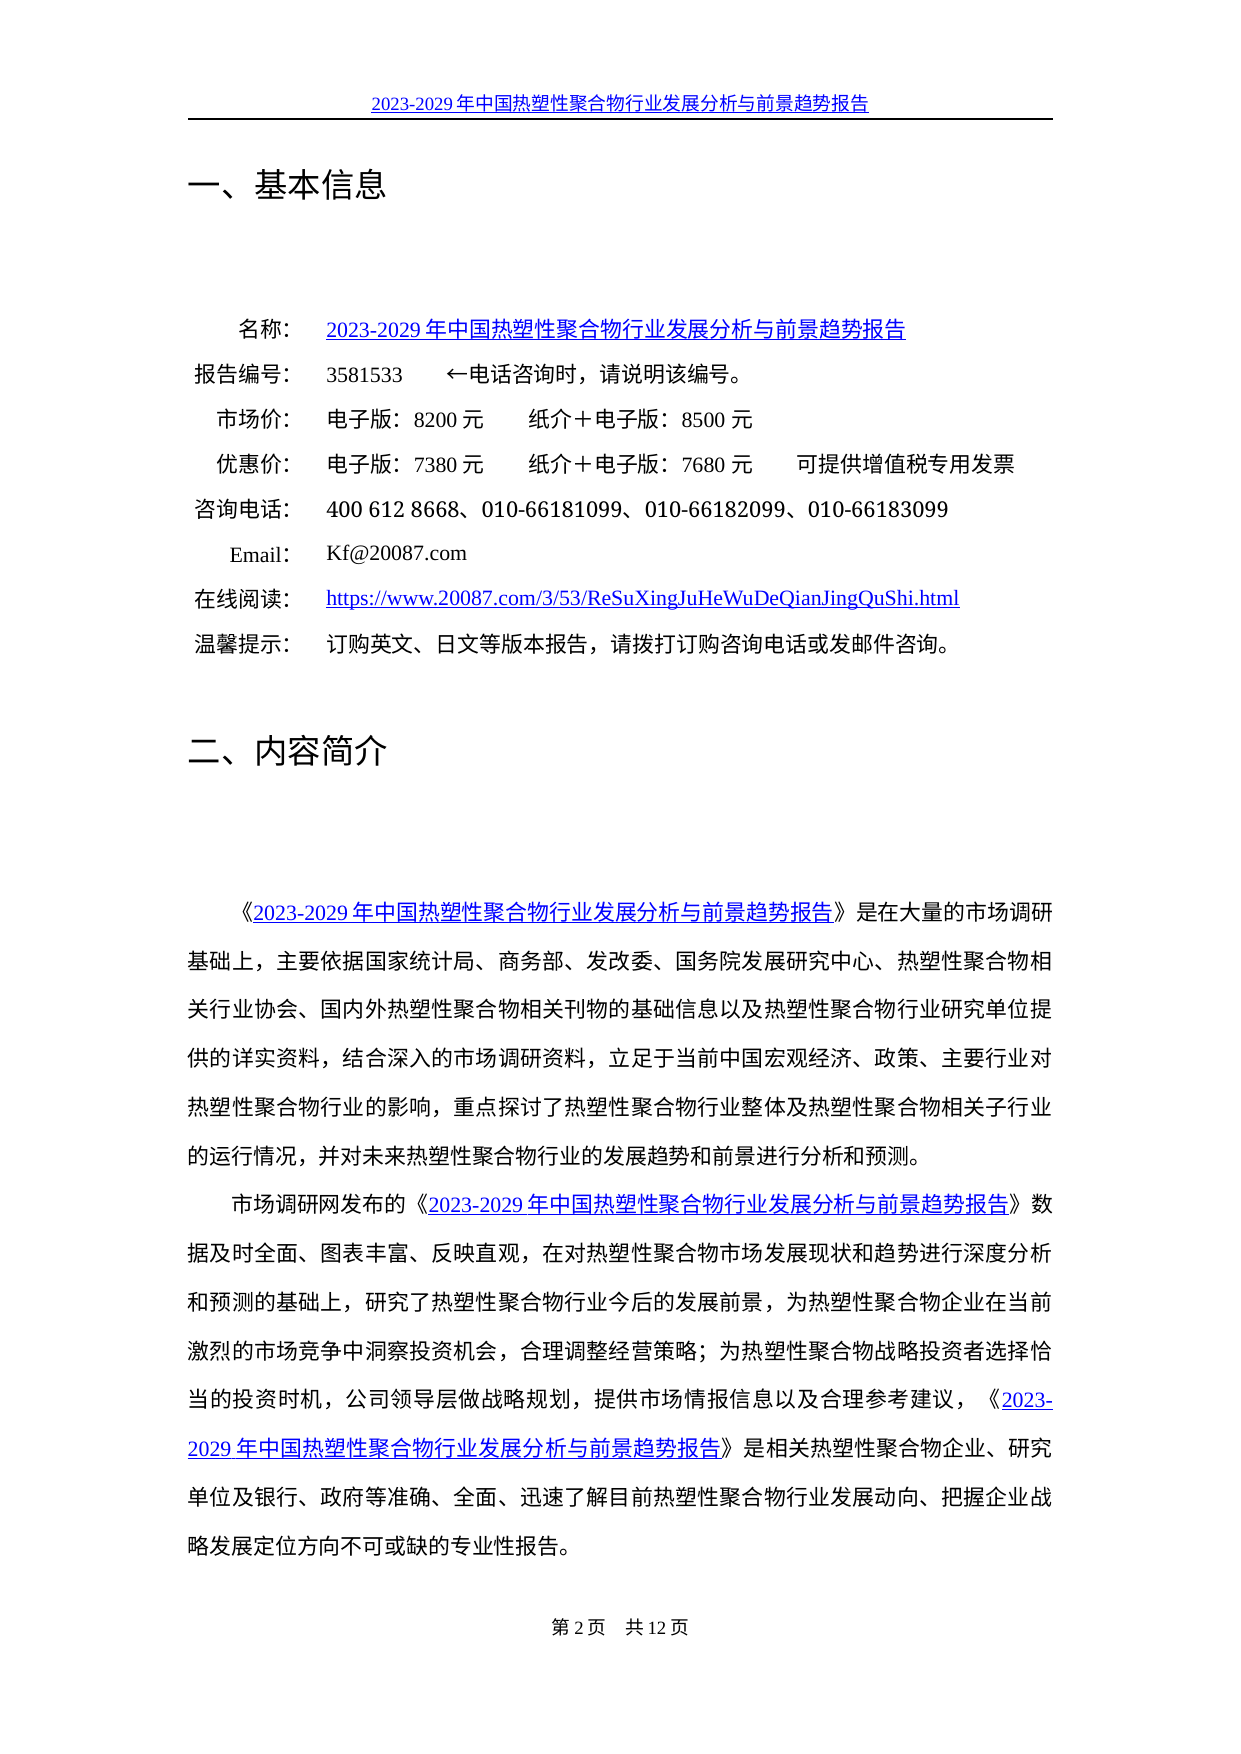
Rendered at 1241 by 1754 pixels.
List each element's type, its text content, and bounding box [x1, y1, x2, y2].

title 二、内容简介 [187, 717, 1053, 782]
table_cell Email： [167, 537, 315, 582]
table_cell [315, 582, 1073, 627]
table_cell Kf@20087.com [315, 537, 1073, 582]
table_cell 电子版：7380 元 纸介＋电子版：7680 元 可提供增值税专用发票 [315, 447, 1073, 492]
table_header 名称： [167, 312, 315, 357]
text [187, 894, 1053, 1561]
table_cell 温馨提示： [167, 627, 315, 672]
table_cell 优惠价： [167, 447, 315, 492]
table_cell 报告编号： [167, 357, 315, 402]
title 一、基本信息 [187, 150, 1053, 215]
table_cell 电子版：8200 元 纸介＋电子版：8500 元 [315, 402, 1073, 447]
table_cell 订购英文、日文等版本报告，请拨打订购咨询电话或发邮件咨询。 [315, 627, 1073, 672]
table_header 2023-2029年中国热塑性聚合物行业发展分析与前景趋势报告 [315, 312, 1073, 357]
table_cell 400 612 8668、010-66181099、010-66182099、010-66183099 [315, 492, 1073, 537]
table_cell 3581533 ←电话咨询时，请说明该编号。 [315, 357, 1073, 402]
table_cell 市场价： [167, 402, 315, 447]
table_cell 咨询电话： [167, 492, 315, 537]
table_cell 在线阅读： [167, 582, 315, 627]
